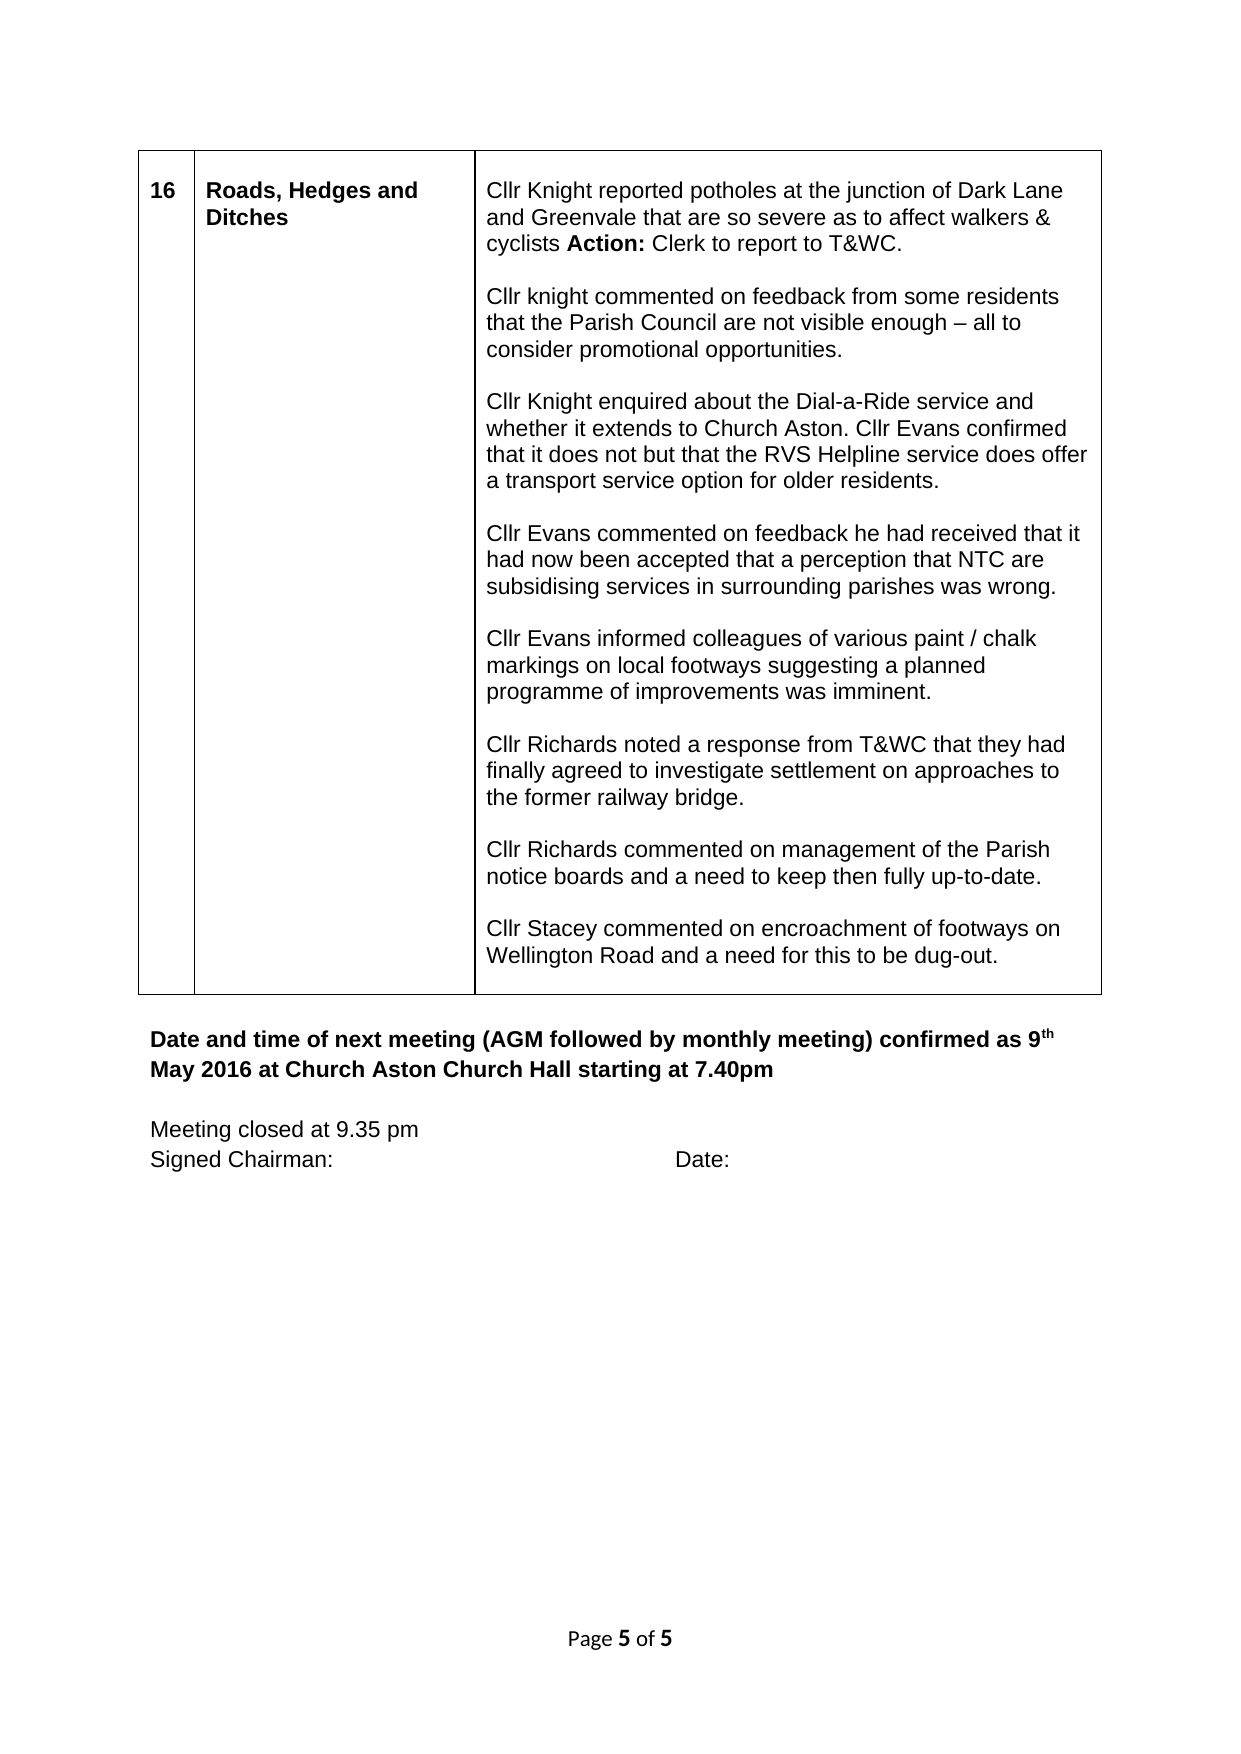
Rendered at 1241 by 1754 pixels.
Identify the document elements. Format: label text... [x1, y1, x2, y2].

table_cell 16 [139, 151, 194, 994]
text Meeting closed at 9.35 pm [150, 1116, 1090, 1143]
text Date and time of next meeting (AGM followed by monthly meeting) confirmed as 9th May 2016 at Church Aston Church Hall starting at 7.40pm [150, 1026, 1090, 1082]
table_cell Roads, Hedges and Ditches [195, 151, 474, 994]
text Signed Chairman: Date: [150, 1146, 1090, 1173]
table_cell Cllr Knight reported potholes at the junction of Dark Lane and Greenvale that are so severe as to affect walkers & cyclists Action: Clerk to report to T&WC. Cllr knight commented on feedback from some residents that the Parish Council are not visible enough – all to consider promotional opportunities. Cllr Knight enquired about the Dial-a-Ride service and whether it extends to Church Aston. Cllr Evans confirmed that it does not but that the RVS Helpline service does offer a transport service option for older residents. Cllr Evans commented on feedback he had received that it had now been accepted that a perception that NTC are subsidising services in surrounding parishes was wrong. Cllr Evans informed colleagues of various paint / chalk markings on local footways suggesting a planned programme of improvements was imminent. Cllr Richards noted a response from T&WC that they had finally agreed to investigate settlement on approaches to the former railway bridge. Cllr Richards commented on management of the Parish notice boards and a need to keep then fully up-to-date. Cllr Stacey commented on encroachment of footways on Wellington Road and a need for this to be dug-out. [476, 151, 1101, 994]
